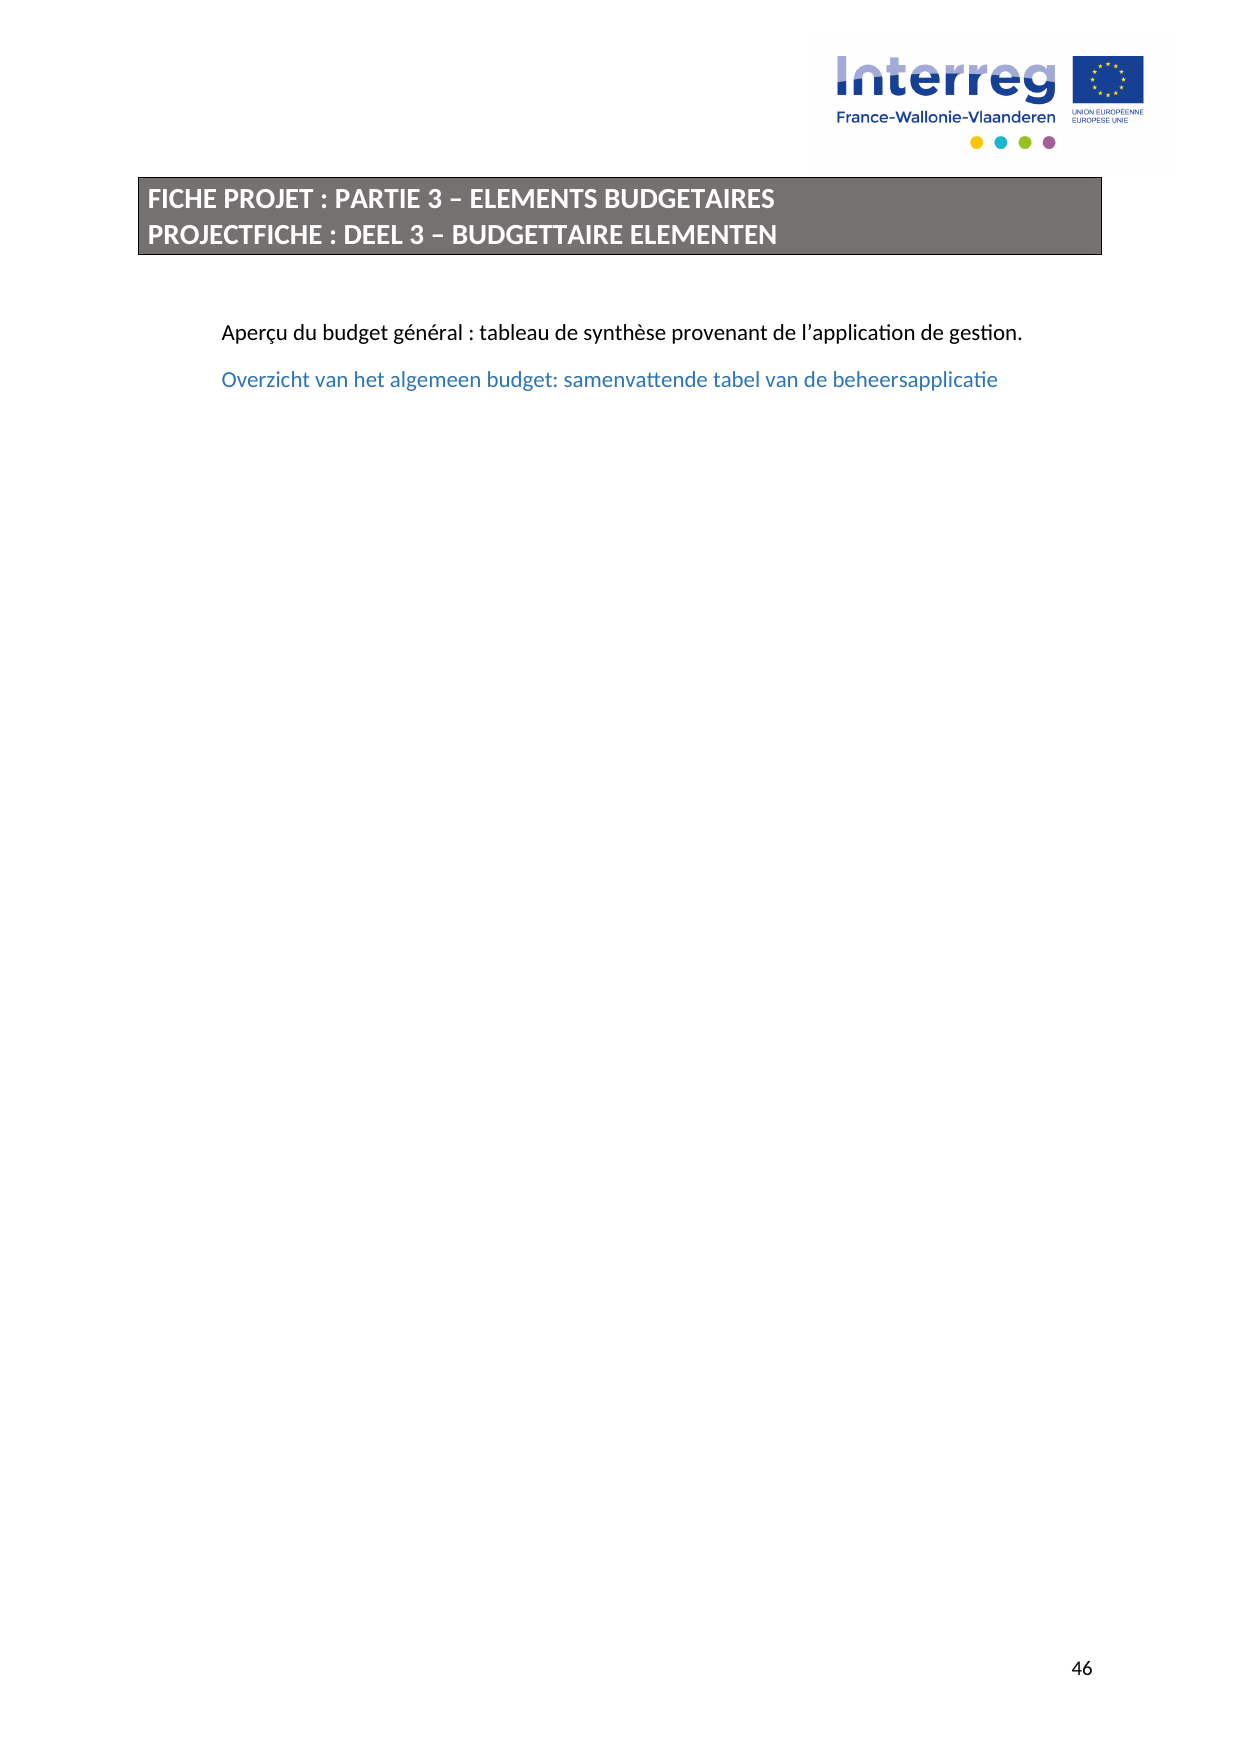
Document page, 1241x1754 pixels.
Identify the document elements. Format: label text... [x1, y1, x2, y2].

text FICHE PROJET : PARTIE 3 – ELEMENTS BUDGETAIRES PROJECTFICHE : DEEL 3 – BUDGETTAIRE ELEMENTEN [139, 178, 1101, 254]
text Aperçu du budget général : tableau de synthèse provenant de l’application de gestion. [148, 318, 1092, 346]
text Overzicht van het algemeen budget: samenvattende tabel van de beheersapplicatie [148, 365, 1092, 393]
picture [810, 32, 1172, 175]
